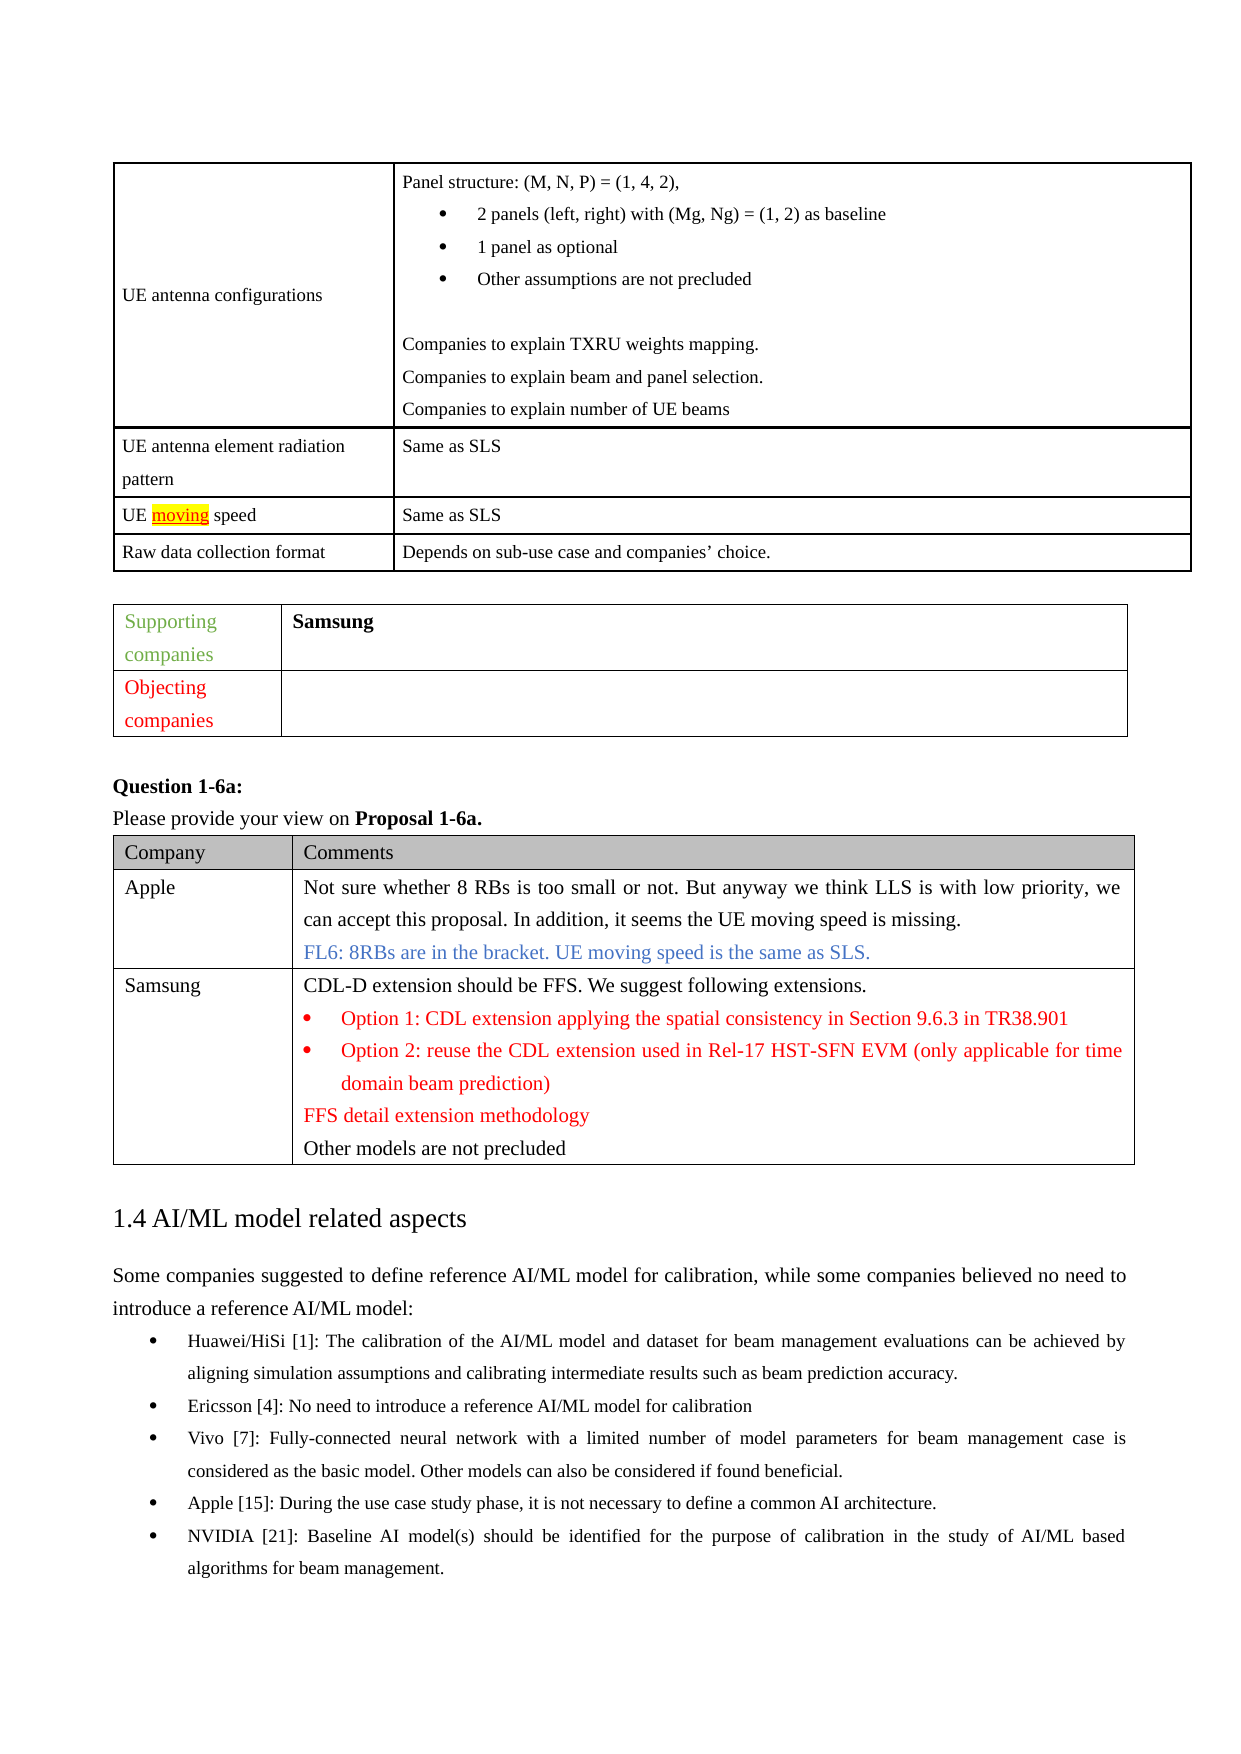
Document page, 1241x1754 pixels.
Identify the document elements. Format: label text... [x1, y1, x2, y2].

list Huawei/HiSi [1]: The calibration of the AI/ML model and dataset for beam management evaluations can be achieved by aligning simulation assumptions and calibrating intermediate results such as beam prediction accuracy. [150, 1324, 1128, 1389]
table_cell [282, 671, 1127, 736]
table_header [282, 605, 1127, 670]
list NVIDIA [21]: Baseline AI model(s) should be identified for the purpose of calibration in the study of AI/ML based algorithms for beam management. [150, 1519, 1128, 1584]
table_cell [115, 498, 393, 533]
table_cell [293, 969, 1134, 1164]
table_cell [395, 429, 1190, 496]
list Vivo [7]: Fully-connected neural network with a limited number of model parameters for beam management case is considered as the basic model. Other models can also be considered if found beneficial. [150, 1422, 1128, 1487]
list Apple [15]: During the use case study phase, it is not necessary to define a common AI architecture. [150, 1487, 1128, 1519]
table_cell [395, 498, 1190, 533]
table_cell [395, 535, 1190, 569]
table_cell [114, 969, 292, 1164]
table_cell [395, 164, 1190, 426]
text Some companies suggested to define reference AI/ML model for calibration, while some companies believed no need to introduce a reference AI/ML model: [112, 1259, 1128, 1324]
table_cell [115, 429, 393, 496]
list Ericsson [4]: No need to introduce a reference AI/ML model for calibration [150, 1389, 1128, 1422]
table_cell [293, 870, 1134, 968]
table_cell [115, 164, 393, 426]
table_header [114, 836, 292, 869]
text Question 1-6a: [112, 770, 1128, 802]
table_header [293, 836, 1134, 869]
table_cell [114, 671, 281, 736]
subtitle 1.4 AI/ML model related aspects [112, 1202, 1128, 1234]
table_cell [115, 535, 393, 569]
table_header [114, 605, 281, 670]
text Please provide your view on Proposal 1-6a. [112, 802, 1128, 835]
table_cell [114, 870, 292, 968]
